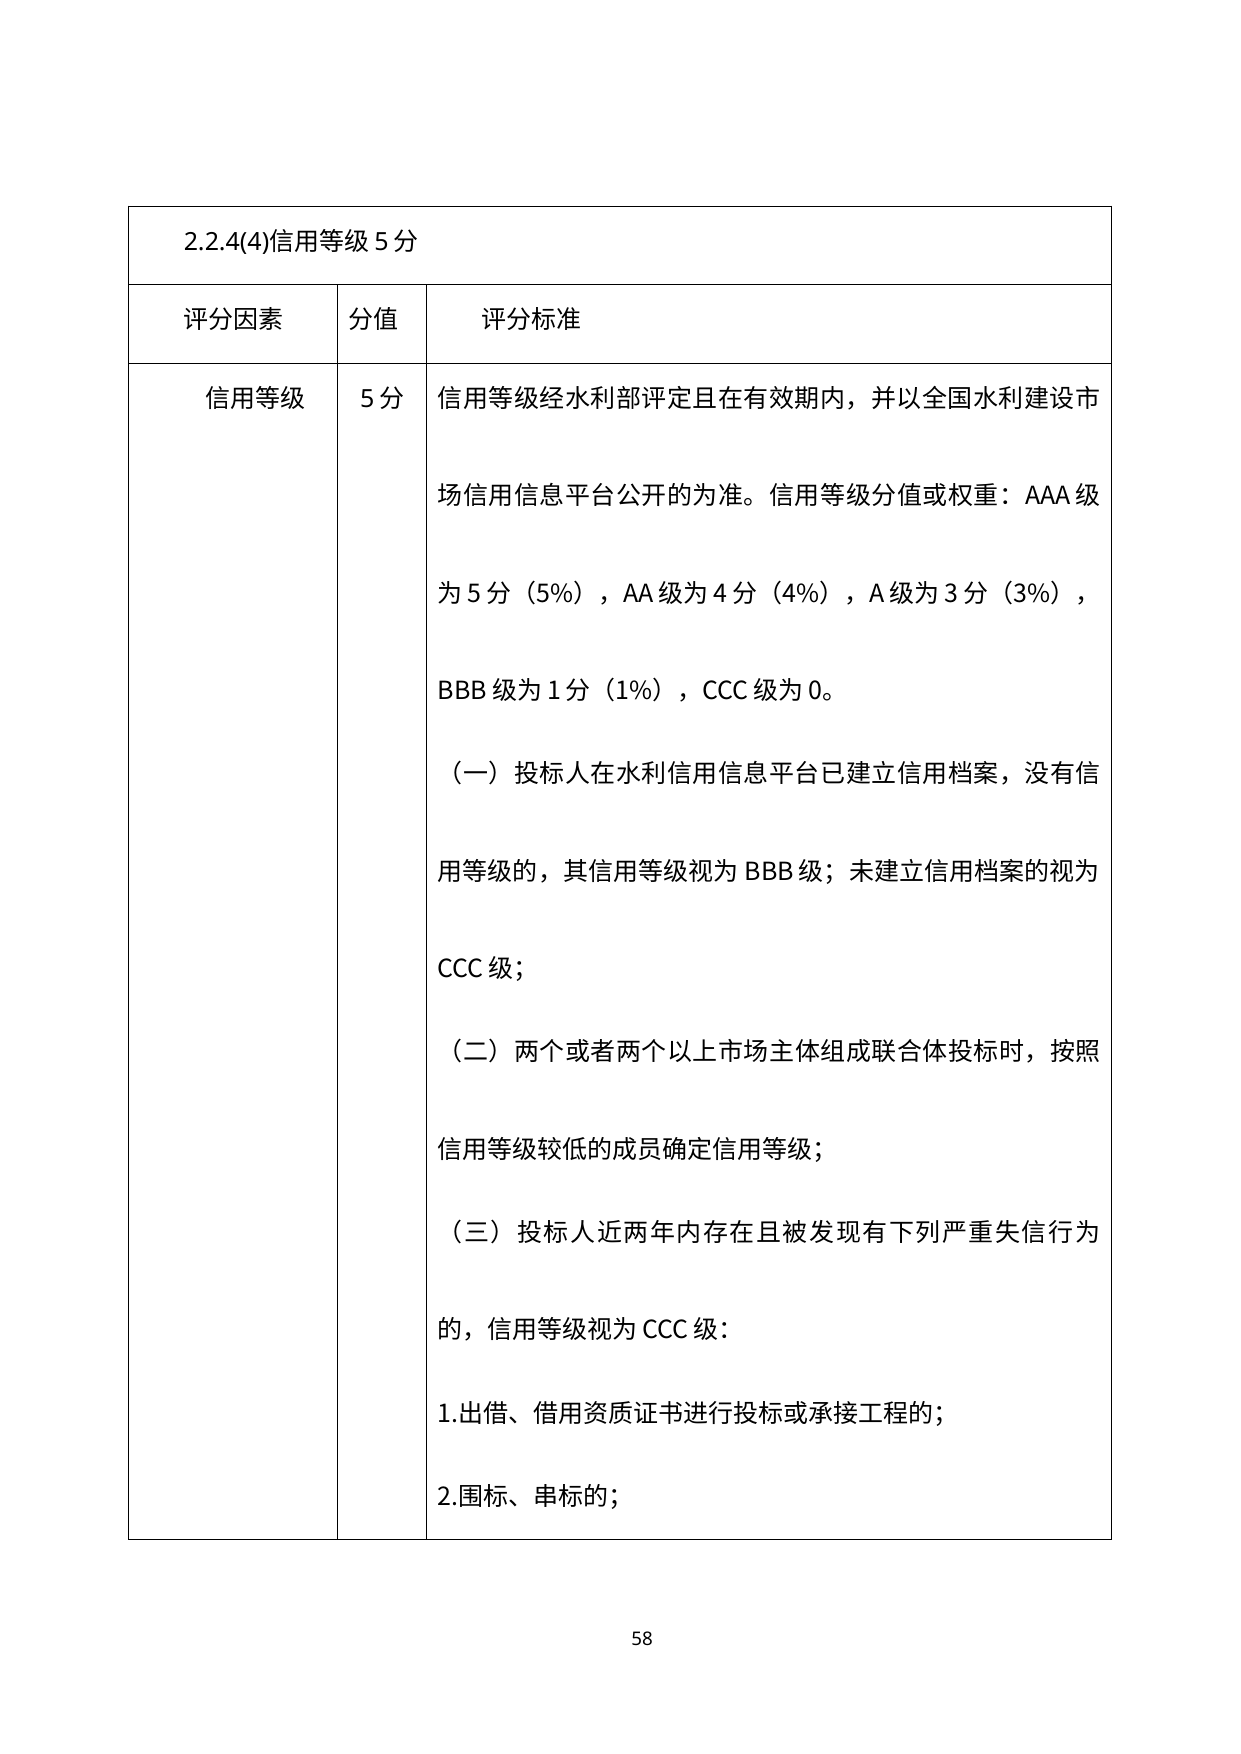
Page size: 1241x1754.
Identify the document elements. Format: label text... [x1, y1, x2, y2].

table_cell 评分标准 [427, 285, 1111, 363]
table_cell 评分因素 [129, 285, 337, 363]
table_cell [427, 364, 1111, 1539]
table_cell 5分 [338, 364, 426, 1539]
table_cell 分值 [338, 285, 426, 363]
table_header 2.2.4(4)信用等级5分 [129, 207, 1111, 284]
table_cell 信用等级 [129, 364, 337, 1539]
